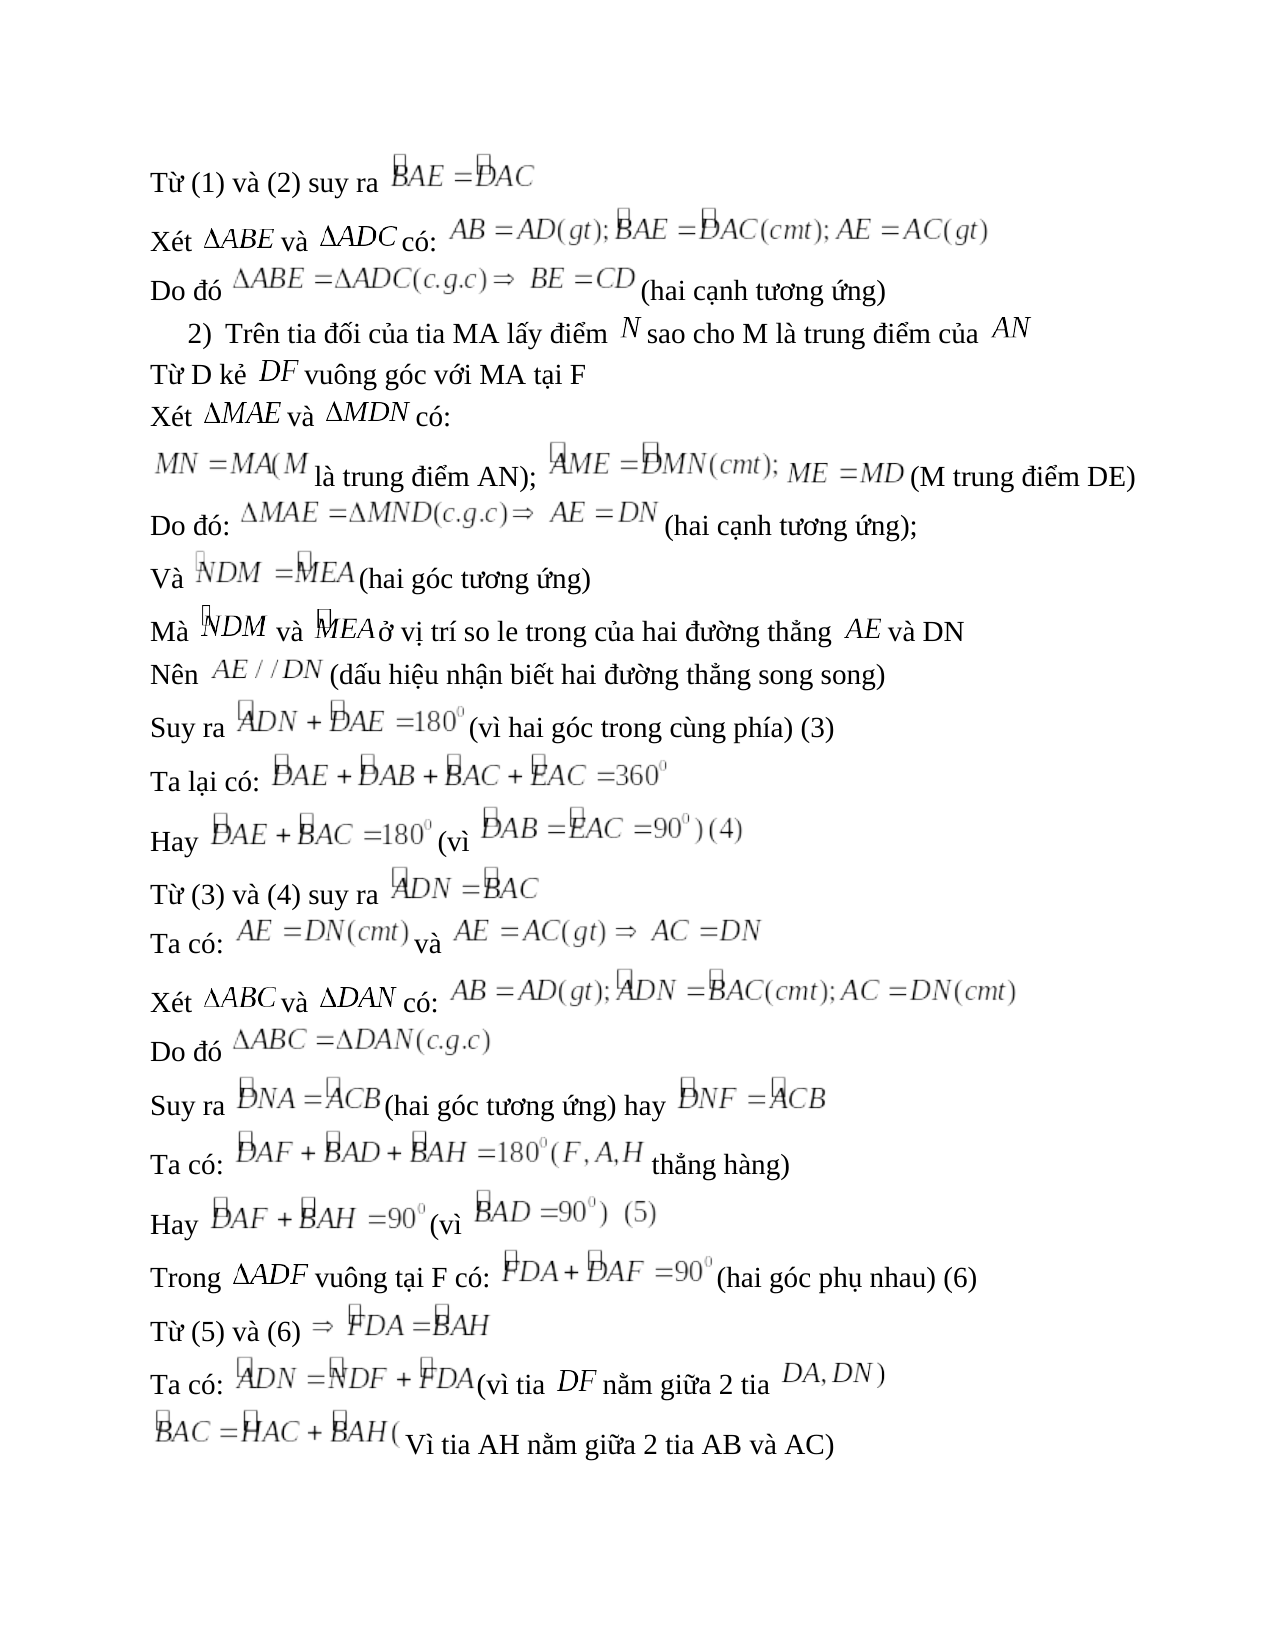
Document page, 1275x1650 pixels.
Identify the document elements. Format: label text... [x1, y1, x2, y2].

list Ta có: (vì tia nằm giữa 2 tia [150, 1352, 1196, 1401]
list Ta có: thẳng hàng) [150, 1126, 1196, 1181]
list Suy ra (vì hai góc trong cùng phía) (3) [150, 696, 1196, 744]
list Xét và có: [150, 964, 1196, 1019]
list Từ (5) và (6) [150, 1299, 1196, 1347]
list Từ D kẻ vuông góc với MA tại F [150, 354, 1196, 390]
list Trên tia đối của tia MA lấy điểm sao cho M là trung điểm của [187, 312, 1196, 349]
list Hay (vì [150, 802, 1196, 857]
list Xét và có: [150, 395, 1196, 433]
list Mà và ở vị trí so le trong của hai đường thẳng và DN [150, 600, 1196, 648]
list Nên (dấu hiệu nhận biết hai đường thẳng song song) [150, 653, 1196, 691]
list Và (hai góc tương ứng) [150, 546, 1196, 595]
list Do đó [150, 1024, 1196, 1068]
list Trong vuông tại F có: (hai góc phụ nhau) (6) [150, 1246, 1196, 1294]
list Do đó: (hai cạnh tương ứng); [150, 497, 1196, 541]
list Ta lại có: [150, 749, 1196, 797]
list Vì tia AH nằm giữa 2 tia AB và AC) [150, 1406, 1196, 1461]
list Do đó (hai cạnh tương ứng) [150, 263, 1196, 307]
list Từ (3) và (4) suy ra [150, 862, 1196, 911]
list Suy ra (hai góc tương ứng) hay [150, 1073, 1196, 1121]
list Từ (1) và (2) suy ra [150, 150, 1196, 198]
list Ta có: và [150, 916, 1196, 959]
list Xét và có: [150, 203, 1196, 258]
list Hay (vì [150, 1186, 1196, 1241]
list là trung điểm AN); (M trung điểm DE) [150, 438, 1196, 492]
